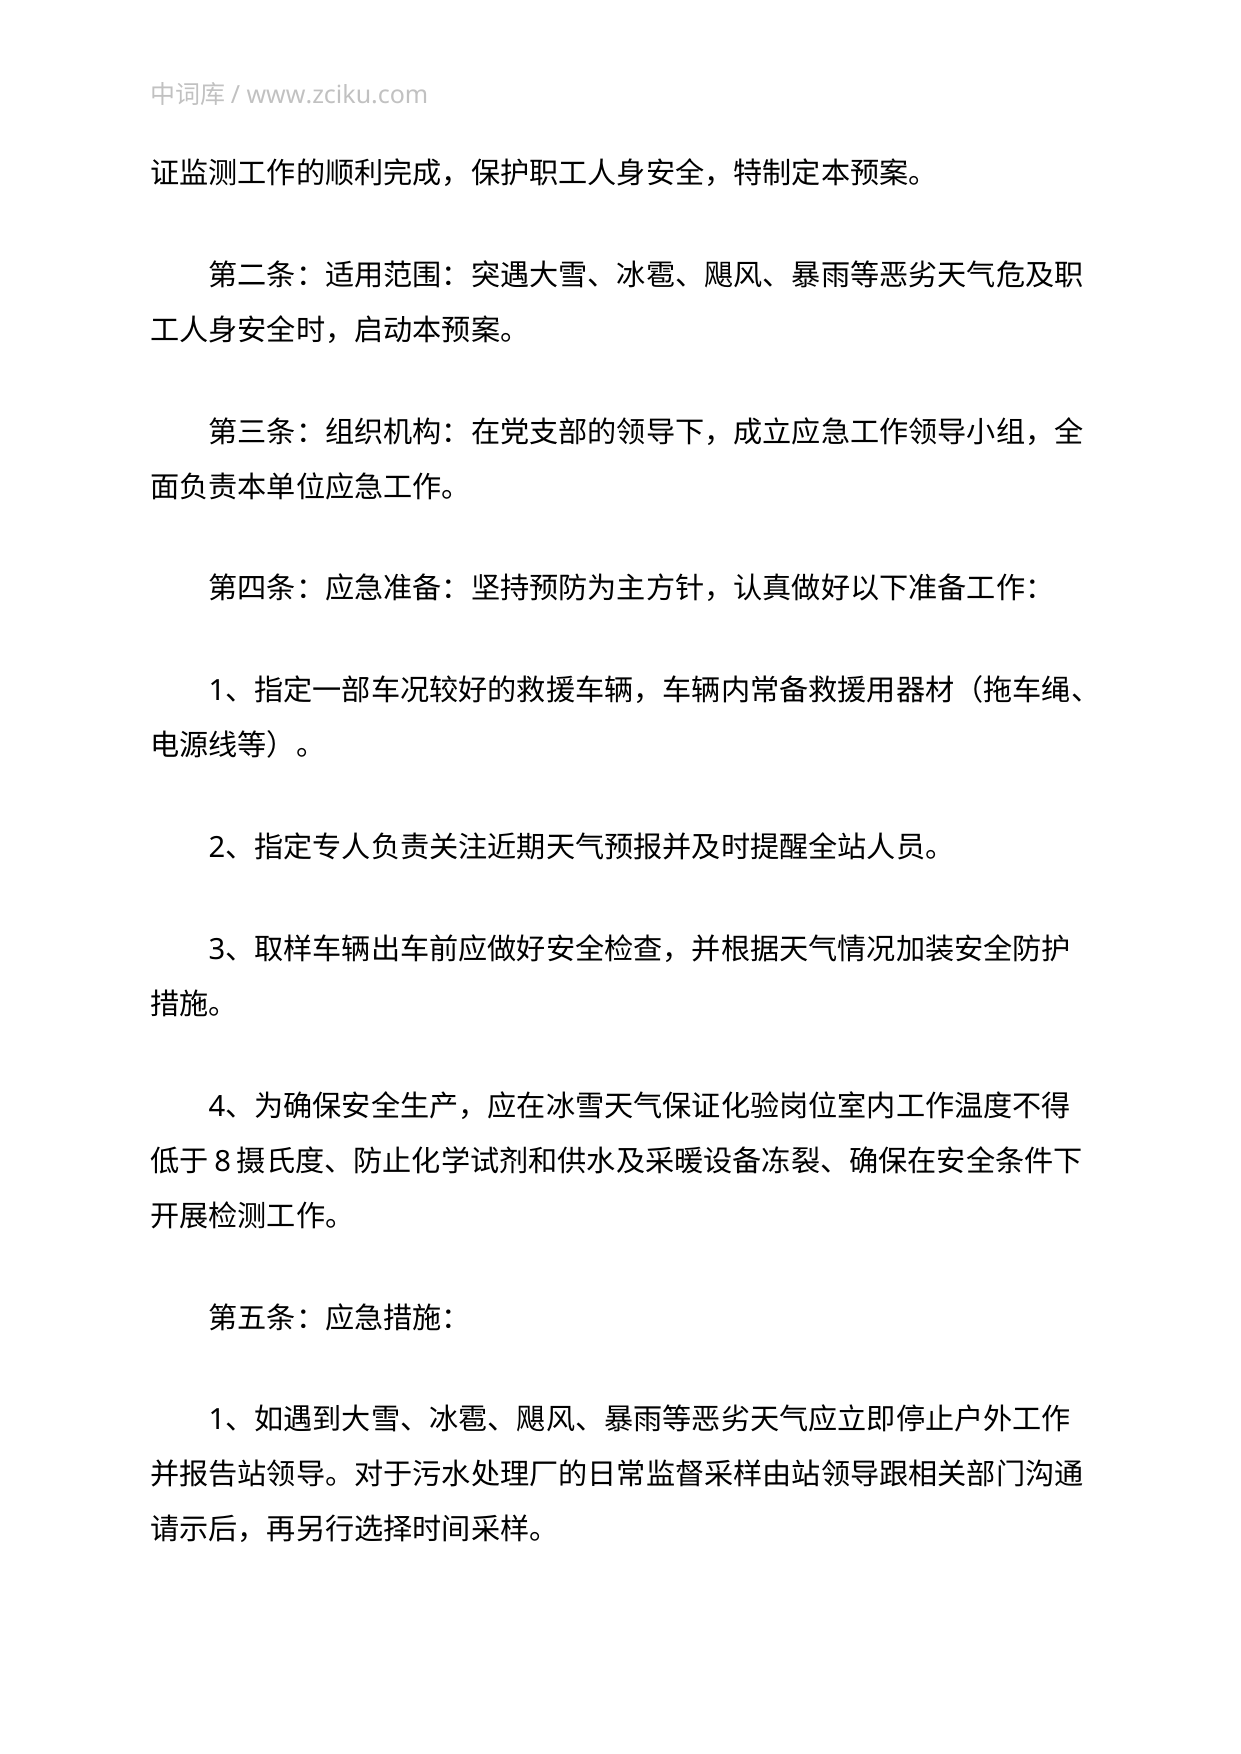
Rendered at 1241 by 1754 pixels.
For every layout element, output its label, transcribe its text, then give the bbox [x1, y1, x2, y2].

text 2、指定专人负责关注近期天气预报并及时提醒全站人员。 [150, 824, 1090, 866]
text 第三条：组织机构：在党支部的领导下，成立应急工作领导小组，全面负责本单位应急工作。 [150, 408, 1090, 506]
text 第五条：应急措施： [150, 1294, 1090, 1336]
text 3、取样车辆出车前应做好安全检查，并根据天气情况加装安全防护措施。 [150, 926, 1090, 1023]
text 4、为确保安全生产，应在冰雪天气保证化验岗位室内工作温度不得低于8摄氏度、防止化学试剂和供水及采暖设备冻裂、确保在安全条件下开展检测工作。 [150, 1082, 1090, 1235]
text 第二条：适用范围：突遇大雪、冰雹、飓风、暴雨等恶劣天气危及职工人身安全时，启动本预案。 [150, 252, 1090, 349]
text 1、如遇到大雪、冰雹、飓风、暴雨等恶劣天气应立即停止户外工作并报告站领导。对于污水处理厂的日常监督采样由站领导跟相关部门沟通请示后，再另行选择时间采样。 [150, 1396, 1090, 1548]
text 1、指定一部车况较好的救援车辆，车辆内常备救援用器材（拖车绳、电源线等）。 [150, 667, 1090, 764]
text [150, 150, 1090, 192]
text 第四条：应急准备：坚持预防为主方针，认真做好以下准备工作： [150, 565, 1090, 607]
